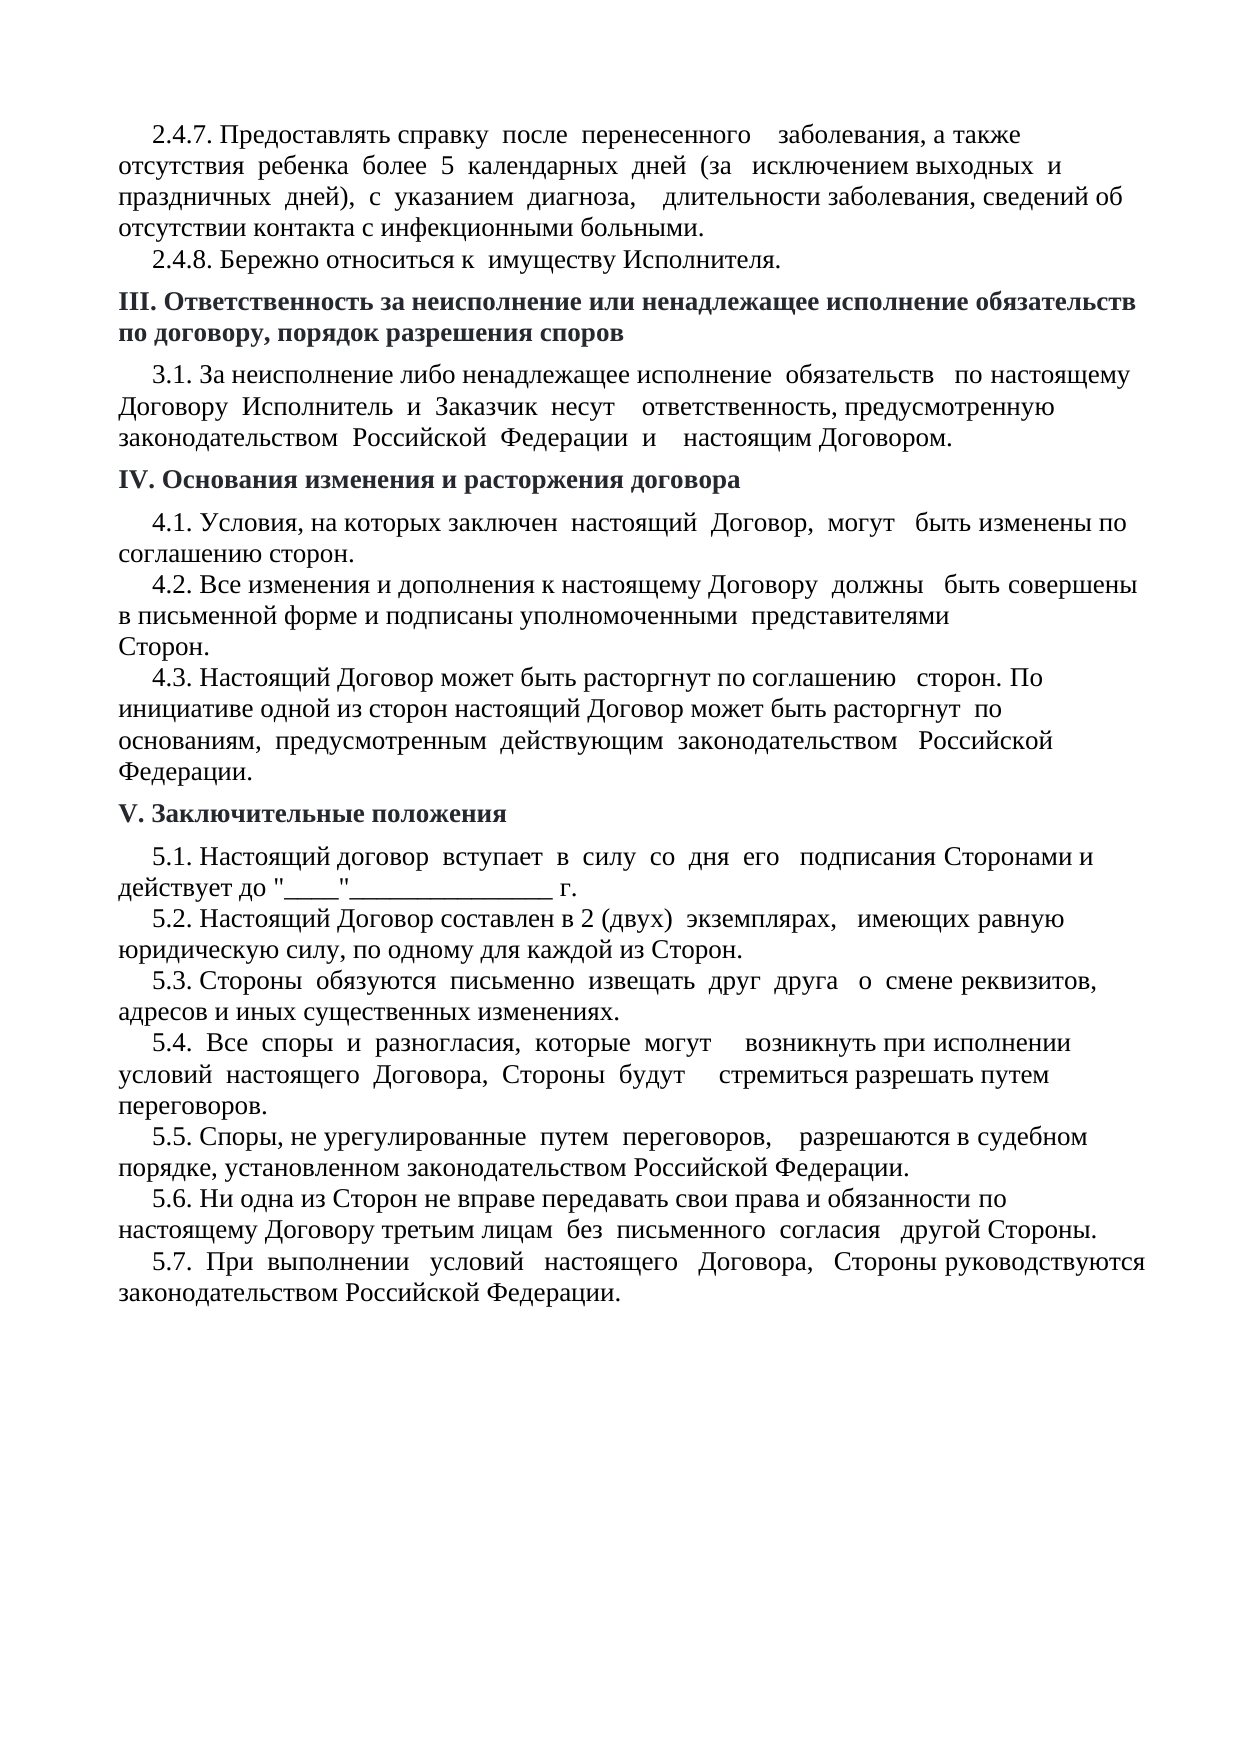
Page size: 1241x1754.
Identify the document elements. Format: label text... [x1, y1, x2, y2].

text 5.3. Стороны обязуются письменно извещать друг друга о смене реквизитов, адресов и иных существенных изменениях. [118, 964, 1152, 1027]
text V. Заключительные положения [118, 797, 1152, 828]
text 3.1. За неисполнение либо ненадлежащее исполнение обязательств по настоящему Договору Исполнитель и Заказчик несут ответственность, предусмотренную законодательством Российской Федерации и настоящим Договором. [118, 359, 1152, 452]
text 4.3. Настоящий Договор может быть расторгнут по соглашению сторон. По инициативе одной из сторон настоящий Договор может быть расторгнут по основаниям, предусмотренным действующим законодательством Российской [118, 661, 1152, 755]
text 5.4. Все споры и разногласия, которые могут возникнуть при исполнении условий настоящего Договора, Стороны будут стремиться разрешать путем переговоров. [118, 1027, 1152, 1120]
text 2.4.7. Предоставлять справку после перенесенного заболевания, а также отсутствия ребенка более 5 календарных дней (за исключением выходных и праздничных дней), с указанием диагноза, длительности заболевания, сведений об отсутствии контакта с инфекционными больными. [118, 118, 1152, 243]
text Сторон. [118, 630, 1152, 661]
text 4.2. Все изменения и дополнения к настоящему Договору должны быть совершены в письменной форме и подписаны уполномоченными представителями [118, 568, 1152, 630]
text 5.7. При выполнении условий настоящего Договора, Стороны руководствуются законодательством Российской Федерации. [118, 1244, 1152, 1307]
text 5.6. Ни одна из Сторон не вправе передавать свои права и обязанности по настоящему Договору третьим лицам без письменного согласия другой Стороны. [118, 1182, 1152, 1244]
text 4.1. Условия, на которых заключен настоящий Договор, могут быть изменены по соглашению сторон. [118, 506, 1152, 568]
text IV. Основания изменения и расторжения договора [118, 463, 1152, 494]
text 5.1. Настоящий договор вступает в силу со дня его подписания Сторонами и действует до "____"_______________ г. [118, 840, 1152, 902]
text III. Ответственность за неисполнение или ненадлежащее исполнение обязательств по договору, порядок разрешения споров [118, 285, 1152, 347]
text Федерации. [118, 755, 1152, 786]
text 5.2. Настоящий Договор составлен в 2 (двух) экземплярах, имеющих равную юридическую силу, по одному для каждой из Сторон. [118, 902, 1152, 964]
text 2.4.8. Бережно относиться к имуществу Исполнителя. [118, 243, 1152, 274]
text 5.5. Споры, не урегулированные путем переговоров, разрешаются в судебном порядке, установленном законодательством Российской Федерации. [118, 1120, 1152, 1182]
